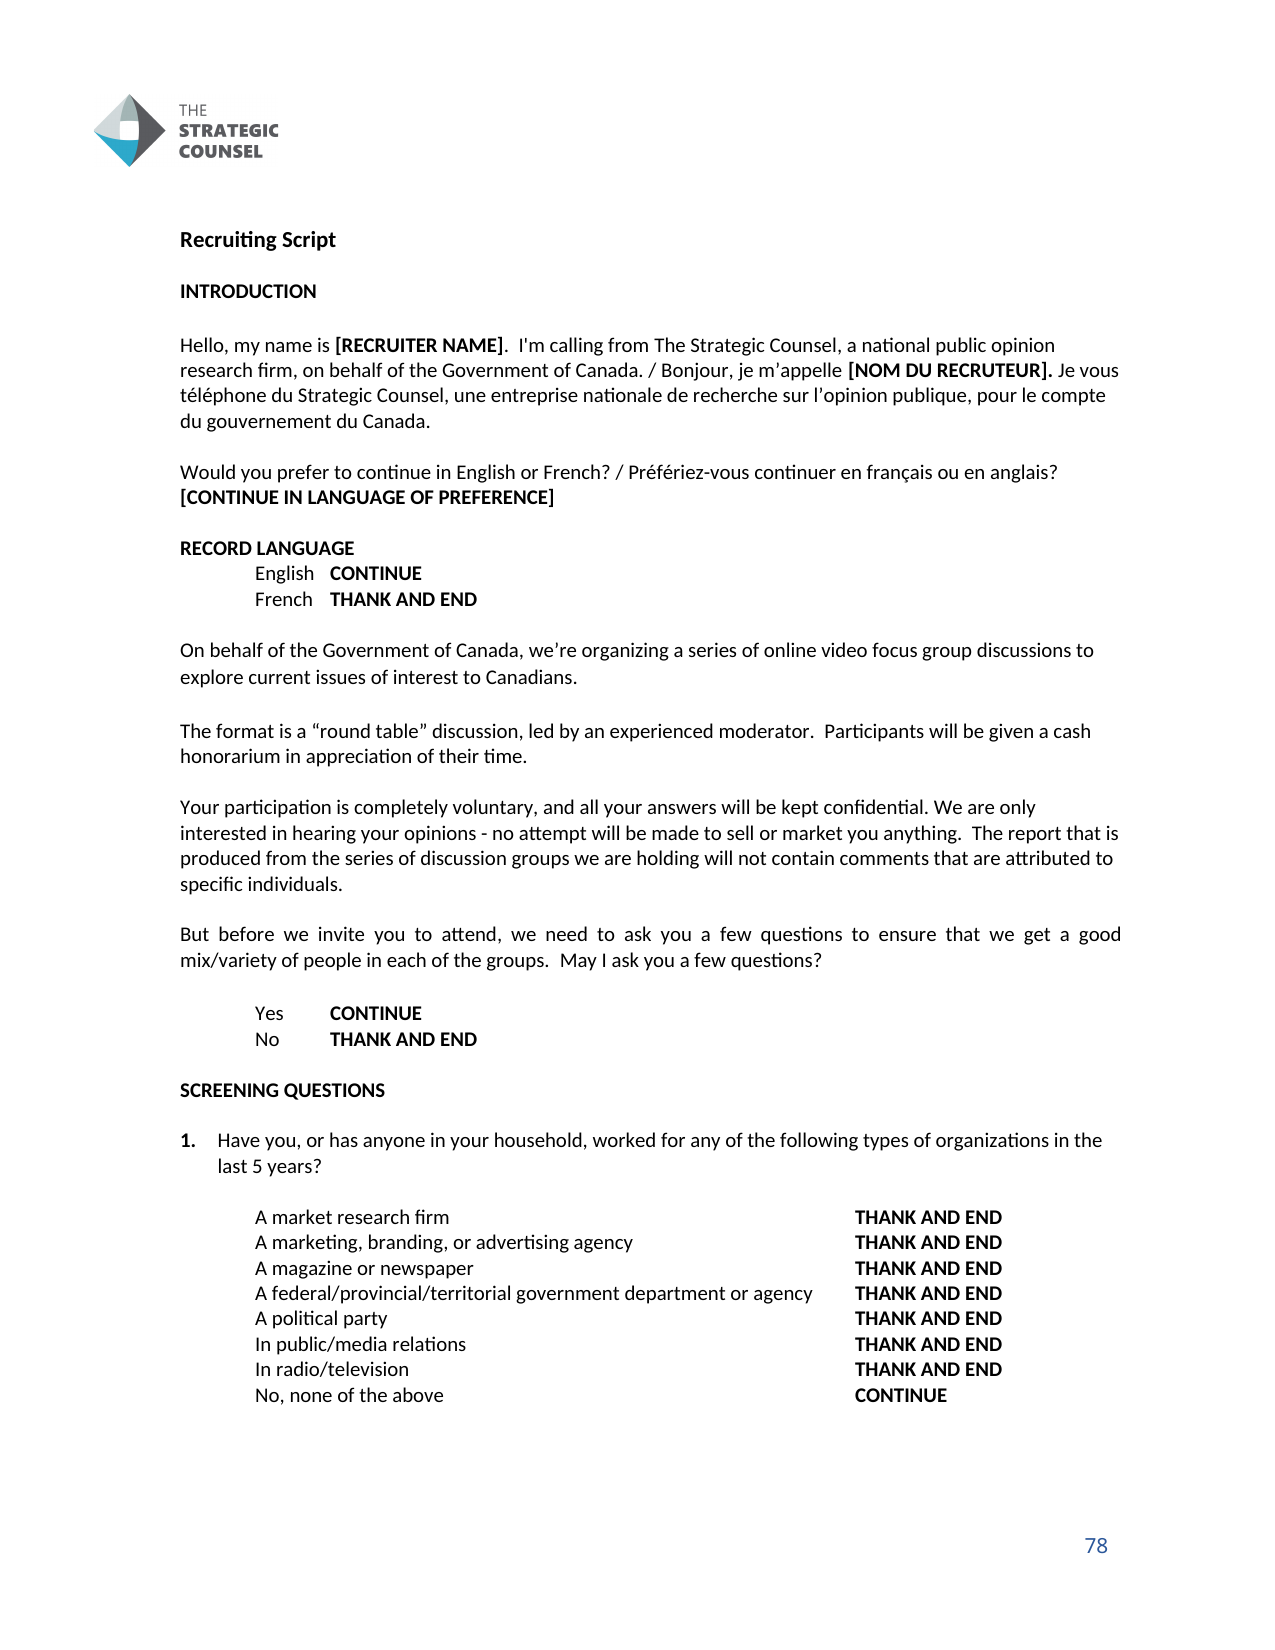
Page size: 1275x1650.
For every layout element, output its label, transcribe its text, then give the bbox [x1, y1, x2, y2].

text SCREENING QUESTIONS [180, 1077, 1125, 1102]
text A market research firm THANK AND END [255, 1204, 1125, 1229]
text A political party THANK AND END [255, 1306, 1125, 1331]
text No, none of the above CONTINUE [255, 1382, 1125, 1407]
text On behalf of the Government of Canada, we’re organizing a series of online video focus group discussions to explore current issues of interest to Canadians. [180, 637, 1125, 690]
text INTRODUCTION [180, 278, 1125, 304]
text Hello, my name is [RECRUITER NAME]. I'm calling from The Strategic Counsel, a national public opinion research firm, on behalf of the Government of Canada. / Bonjour, je m’appelle [NOM DU RECRUTEUR]. Je vous téléphone du Strategic Counsel, une entreprise nationale de recherche sur l’opinion publique, pour le compte du gouvernement du Canada. [180, 332, 1125, 433]
text A federal/provincial/territorial government department or agency THANK AND END [255, 1280, 1125, 1306]
text French THANK AND END [180, 586, 1125, 611]
text In radio/television THANK AND END [255, 1356, 1125, 1382]
text No THANK AND END [180, 1026, 1125, 1051]
text Recruiting Script [180, 225, 1125, 253]
text English CONTINUE [180, 561, 1125, 586]
text Your participation is completely voluntary, and all your answers will be kept confidential. We are only interested in hearing your opinions - no attempt will be made to sell or market you anything. The report that is produced from the series of discussion groups we are holding will not contain comments that are attributed to specific individuals. [180, 794, 1125, 896]
text A magazine or newspaper THANK AND END [255, 1255, 1125, 1280]
picture [93, 94, 279, 167]
text The format is a “round table” discussion, led by an experienced moderator. Participants will be given a cash honorarium in appreciation of their time. [180, 718, 1125, 769]
text RECORD LANGUAGE [180, 535, 1125, 561]
text Would you prefer to continue in English or French? / Préfériez-vous continuer en français ou en anglais? [CONTINUE IN LANGUAGE OF PREFERENCE] [180, 459, 1125, 510]
text But before we invite you to attend, we need to ask you a few questions to ensure that we get a good mix/variety of people in each of the groups. May I ask you a few questions? [180, 922, 1125, 972]
text Yes CONTINUE [180, 1001, 1125, 1026]
text A marketing, branding, or advertising agency THANK AND END [255, 1229, 1125, 1255]
text In public/media relations THANK AND END [255, 1331, 1125, 1356]
list Have you, or has anyone in your household, worked for any of the following types of organizations in the last 5 years? [180, 1128, 1125, 1178]
